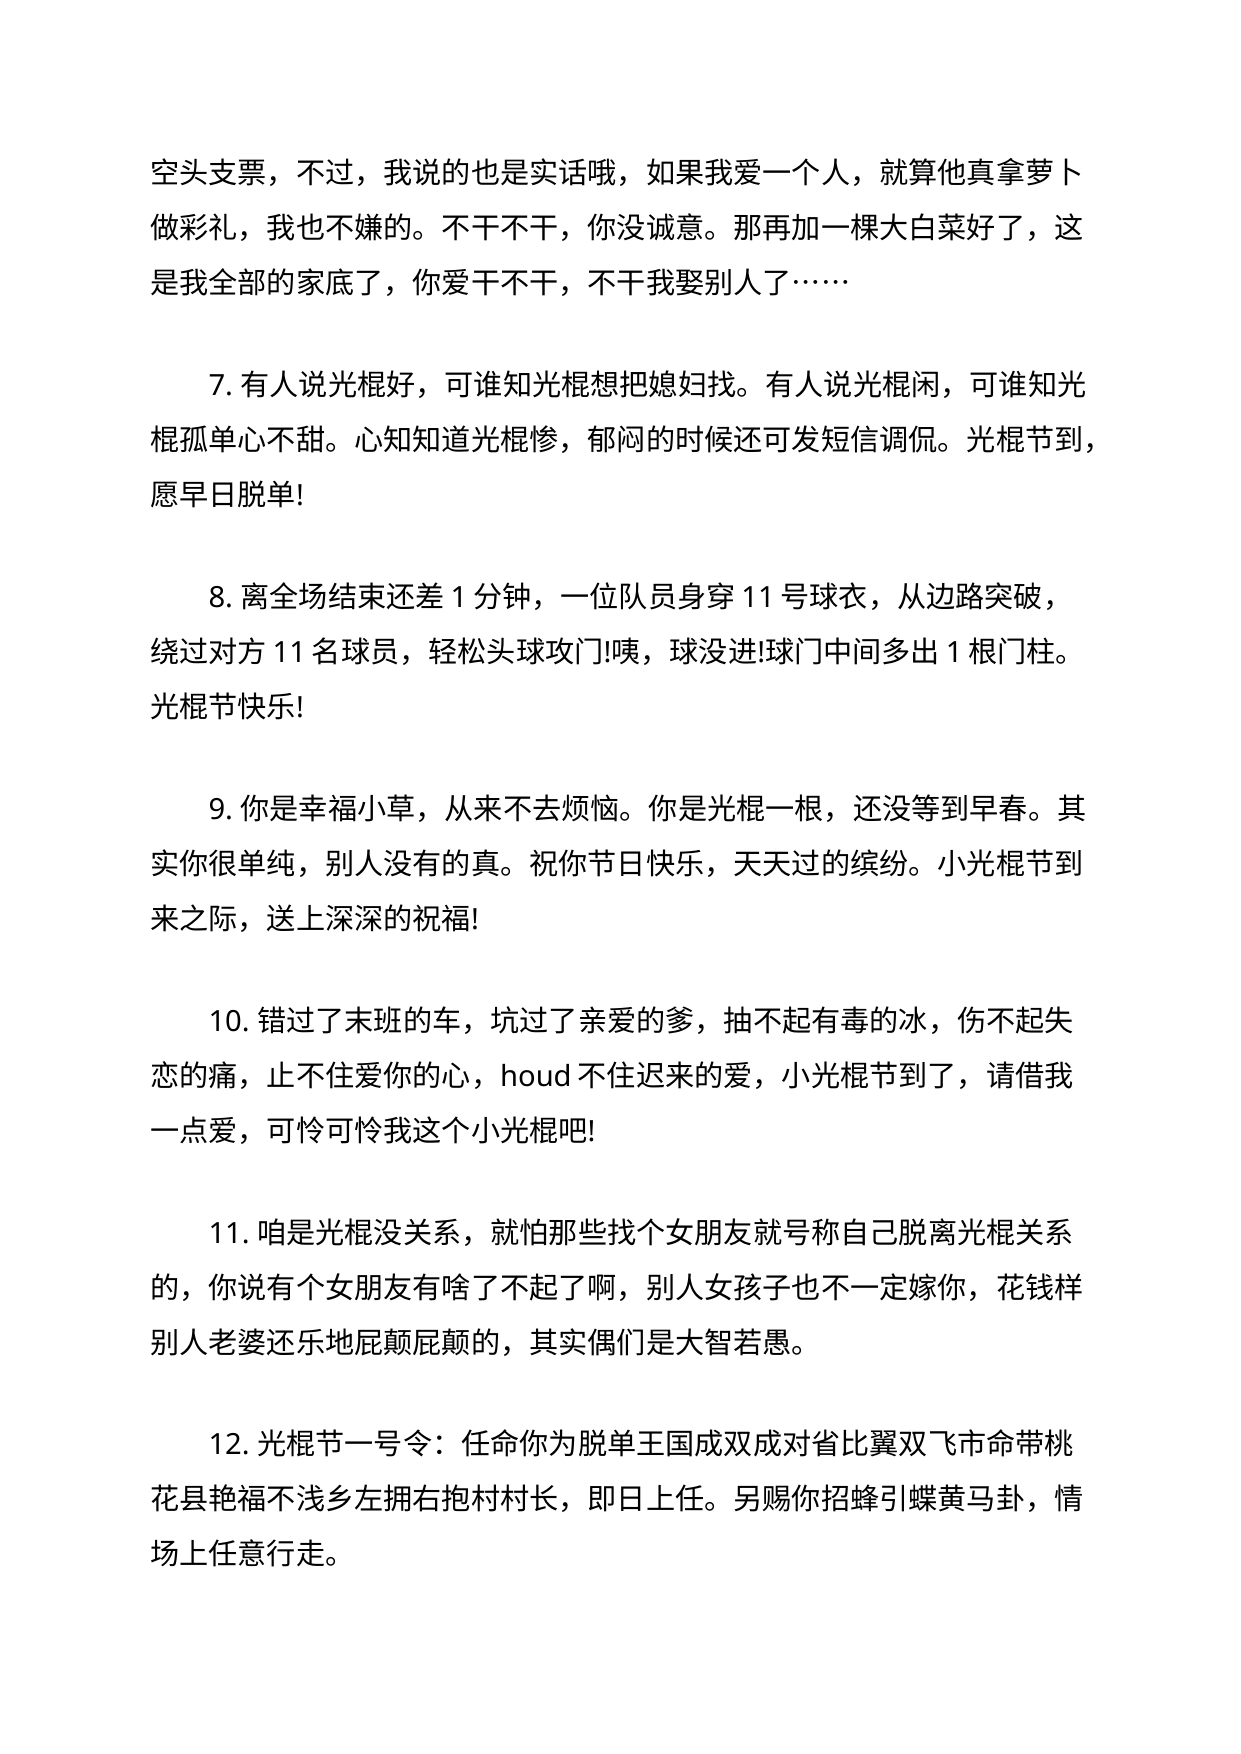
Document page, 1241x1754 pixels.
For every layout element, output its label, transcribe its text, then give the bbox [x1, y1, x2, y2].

text 7. 有人说光棍好，可谁知光棍想把媳妇找。有人说光棍闲，可谁知光棍孤单心不甜。心知知道光棍惨，郁闷的时候还可发短信调侃。光棍节到，愿早日脱单! [150, 362, 1090, 514]
text 8. 离全场结束还差1分钟，一位队员身穿11号球衣，从边路突破，绕过对方11名球员，轻松头球攻门!咦，球没进!球门中间多出1根门柱。光棍节快乐! [150, 573, 1090, 726]
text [150, 150, 1090, 302]
text 12. 光棍节一号令：任命你为脱单王国成双成对省比翼双飞市命带桃花县艳福不浅乡左拥右抱村村长，即日上任。另赐你招蜂引蝶黄马卦，情场上任意行走。 [150, 1421, 1090, 1573]
text 11. 咱是光棍没关系，就怕那些找个女朋友就号称自己脱离光棍关系的，你说有个女朋友有啥了不起了啊，别人女孩子也不一定嫁你，花钱样别人老婆还乐地屁颠屁颠的，其实偶们是大智若愚。 [150, 1209, 1090, 1361]
text 10. 错过了末班的车，坑过了亲爱的爹，抽不起有毒的冰，伤不起失恋的痛，止不住爱你的心，houd不住迟来的爱，小光棍节到了，请借我一点爱，可怜可怜我这个小光棍吧! [150, 997, 1090, 1150]
text 9. 你是幸福小草，从来不去烦恼。你是光棍一根，还没等到早春。其实你很单纯，别人没有的真。祝你节日快乐，天天过的缤纷。小光棍节到来之际，送上深深的祝福! [150, 785, 1090, 938]
